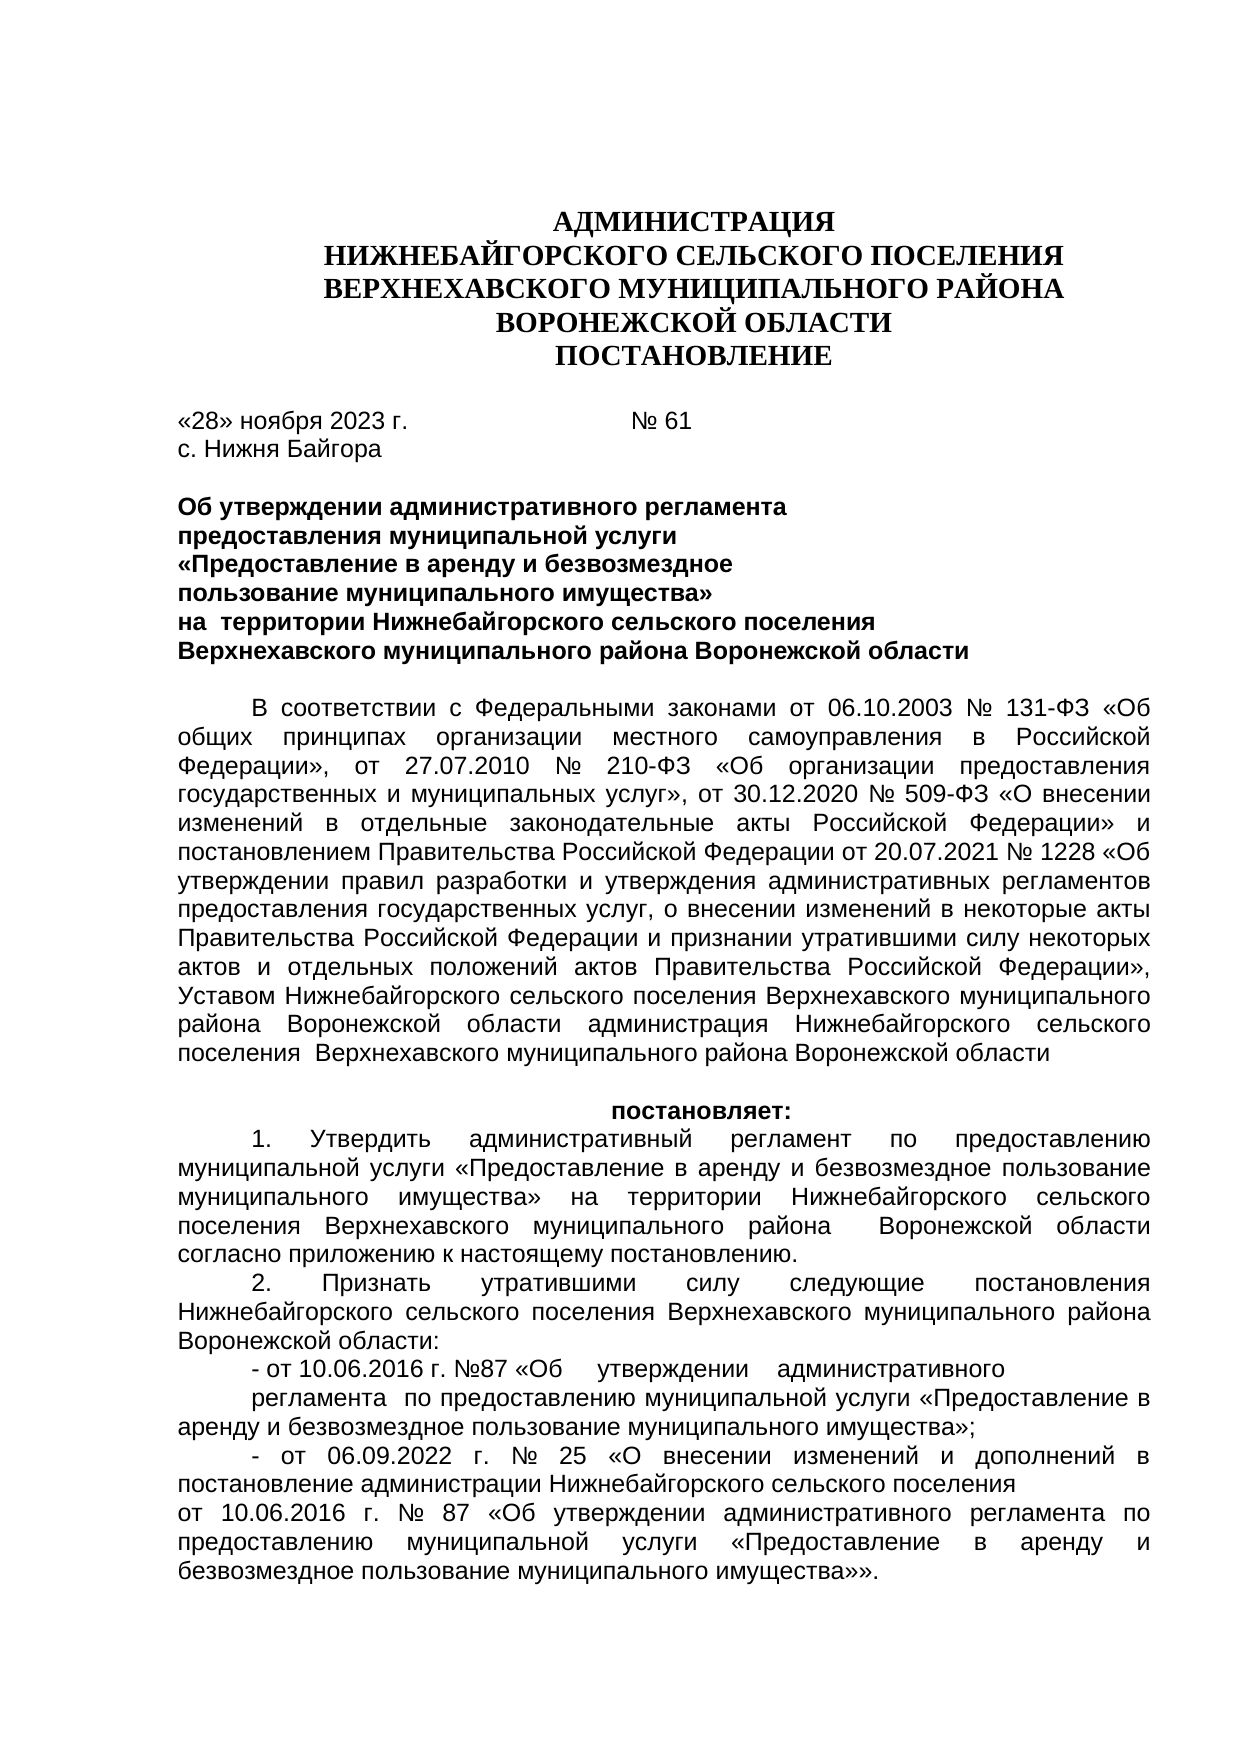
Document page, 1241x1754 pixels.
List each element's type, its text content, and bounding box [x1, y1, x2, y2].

text 2. Признать утратившими силу следующие постановления Нижнебайгорского сельского поселения Верхнехавского муниципального района Воронежской области: [177, 1268, 1152, 1354]
title предоставления муниципальной услуги [177, 521, 1152, 549]
title Об утверждении административного регламента [177, 492, 1152, 521]
title «Предоставление в аренду и безвозмездное [177, 549, 1152, 578]
text - от 06.09.2022 г. № 25 «О внесении изменений и дополнений в постановление администрации Нижнебайгорского сельского поселения [177, 1441, 1152, 1498]
text - от 10.06.2016 г. №87 «Об утверждении административного [177, 1354, 1152, 1383]
text регламента по предоставлению муниципальной услуги «Предоставление в аренду и безвозмездное пользование муниципального имущества»; [177, 1383, 1152, 1441]
text ВОРОНЕЖСКОЙ ОБЛАСТИ [177, 305, 1152, 338]
title на территории Нижнебайгорского сельского поселения [177, 607, 1152, 636]
text от 10.06.2016 г. № 87 «Об утверждении административного регламента по предоставлению муниципальной услуги «Предоставление в аренду и безвозмездное пользование муниципального имущества»». [177, 1498, 1152, 1584]
title Верхнехавского муниципального района Воронежской области [177, 636, 1152, 664]
text АДМИНИСТРАЦИЯ [177, 204, 1152, 238]
title пользование муниципального имущества» [177, 578, 1152, 607]
text «28» ноября 2023 г. № 61 [177, 406, 1152, 434]
text постановляет: [177, 1096, 1152, 1124]
text ВЕРХНЕХАВСКОГО МУНИЦИПАЛЬНОГО РАЙОНА [177, 271, 1152, 305]
text 1. Утвердить административный регламент по предоставлению муниципальной услуги «Предоставление в аренду и безвозмездное пользование муниципального имущества» на территории Нижнебайгорского сельского поселения Верхнехавского муниципального района Воронежской области согласно приложению к настоящему постановлению. [177, 1124, 1152, 1268]
text ПОСТАНОВЛЕНИЕ [177, 338, 1152, 372]
text НИЖНЕБАЙГОРСКОГО СЕЛЬСКОГО ПОСЕЛЕНИЯ [177, 238, 1152, 271]
text В соответствии с Федеральными законами от 06.10.2003 № 131-ФЗ «Об общих принципах организации местного самоуправления в Российской Федерации», от 27.07.2010 № 210-ФЗ «Об организации предоставления государственных и муниципальных услуг», от 30.12.2020 № 509-ФЗ «О внесении изменений в отдельные законодательные акты Российской Федерации» и постановлением Правительства Российской Федерации от 20.07.2021 № 1228 «Об утверждении правил разработки и утверждения административных регламентов предоставления государственных услуг, о внесении изменений в некоторые акты Правительства Российской Федерации и признании утратившими силу некоторых актов и отдельных положений актов Правительства Российской Федерации», Уставом Нижнебайгорского сельского поселения Верхнехавского муниципального района Воронежской области администрация Нижнебайгорского сельского поселения Верхнехавского муниципального района Воронежской области [177, 693, 1152, 1067]
text с. Нижня Байгора [177, 434, 1152, 463]
